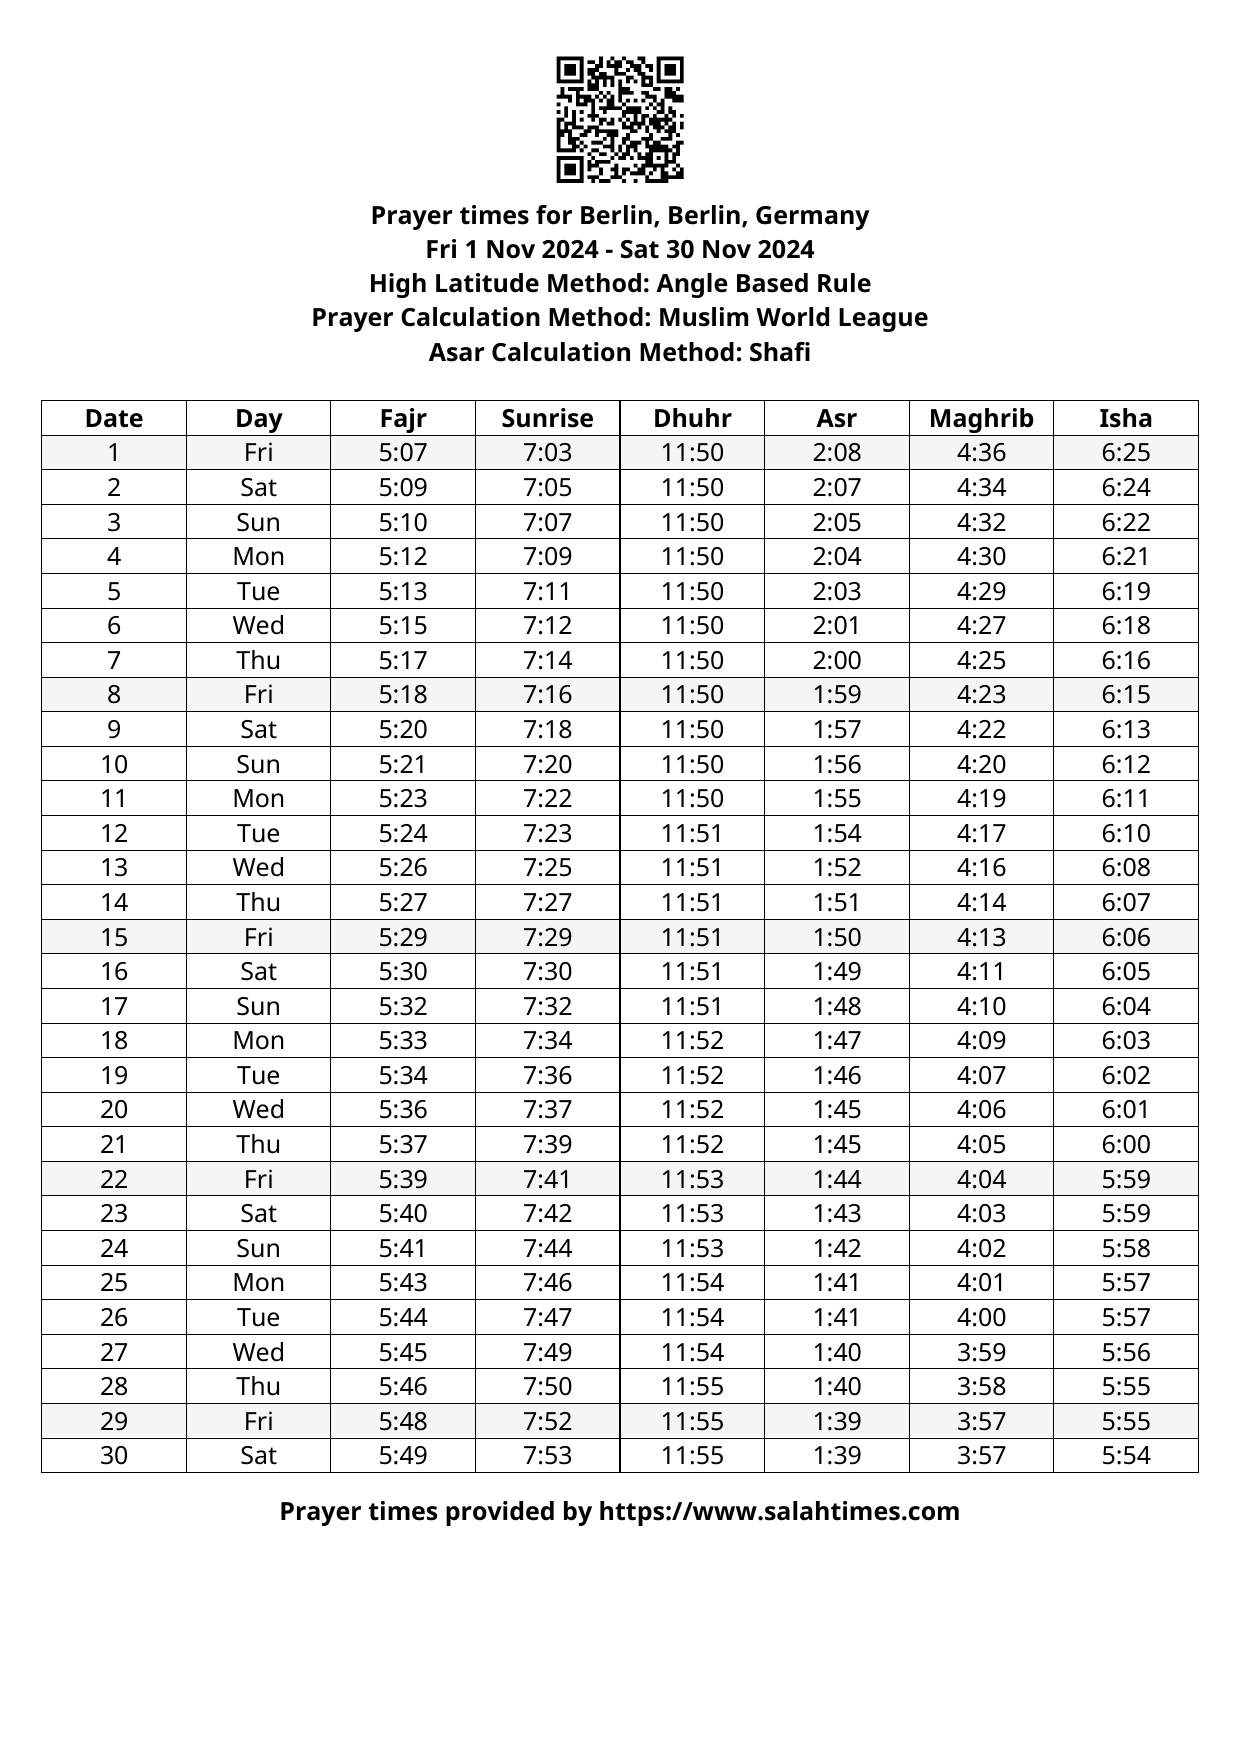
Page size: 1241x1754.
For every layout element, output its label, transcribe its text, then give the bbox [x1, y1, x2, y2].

table_cell 7:34 [476, 1024, 619, 1057]
table_cell Wed [187, 609, 330, 642]
table_cell Fri [187, 436, 330, 469]
table_cell 6:21 [1054, 539, 1198, 573]
table_cell 11:50 [621, 436, 764, 469]
table_cell Wed [187, 1093, 330, 1126]
table_cell Sat [187, 954, 330, 988]
table_cell 5:59 [1054, 1196, 1198, 1230]
table_cell Fri [187, 920, 330, 953]
table_cell 11:50 [621, 539, 764, 573]
table_cell 11:51 [621, 989, 764, 1022]
table_header Dhuhr [621, 401, 764, 434]
table_cell 1:46 [765, 1058, 909, 1092]
table_cell Mon [187, 1266, 330, 1299]
table_cell 1:57 [765, 712, 909, 746]
table_cell 5:23 [331, 781, 475, 815]
table_cell Tue [187, 574, 330, 607]
table_cell 5:34 [331, 1058, 475, 1092]
table_cell 1:50 [765, 920, 909, 953]
table_cell 7:20 [476, 747, 619, 780]
table_cell 8 [42, 678, 186, 711]
table_cell 7:47 [476, 1300, 619, 1334]
table_cell 4:19 [910, 781, 1053, 815]
table_cell 3:57 [910, 1439, 1053, 1472]
table_cell 5:48 [331, 1404, 475, 1437]
table_cell 5:57 [1054, 1300, 1198, 1334]
table_cell 5:33 [331, 1024, 475, 1057]
table_cell 4:30 [910, 539, 1053, 573]
table_cell 7:52 [476, 1404, 619, 1437]
table_cell 1:55 [765, 781, 909, 815]
table_cell 7:05 [476, 470, 619, 504]
text Prayer times provided by https://www.salahtimes.com [42, 1494, 1198, 1528]
table_cell 1:41 [765, 1266, 909, 1299]
table_cell Fri [187, 1162, 330, 1195]
table_header Day [187, 401, 330, 434]
table_header Sunrise [476, 401, 619, 434]
table_cell 11:50 [621, 781, 764, 815]
table_cell 5:29 [331, 920, 475, 953]
table_cell 7:22 [476, 781, 619, 815]
table_cell Fri [187, 678, 330, 711]
table_cell 11:54 [621, 1335, 764, 1368]
table_cell 1:45 [765, 1093, 909, 1126]
table_cell 4:20 [910, 747, 1053, 780]
table_cell 5:56 [1054, 1335, 1198, 1368]
table_cell 1:49 [765, 954, 909, 988]
table_cell 6:00 [1054, 1127, 1198, 1161]
table_cell 11:52 [621, 1024, 764, 1057]
table_cell Sun [187, 1231, 330, 1264]
table_cell 6:02 [1054, 1058, 1198, 1092]
table_cell 11:50 [621, 470, 764, 504]
table_cell 11:50 [621, 574, 764, 607]
table_cell 5:09 [331, 470, 475, 504]
table_header Maghrib [910, 401, 1053, 434]
table_cell 7:29 [476, 920, 619, 953]
table_cell 7:11 [476, 574, 619, 607]
table_cell 11:50 [621, 643, 764, 677]
table_header Isha [1054, 401, 1198, 434]
table_cell 5:36 [331, 1093, 475, 1126]
table_cell 1:47 [765, 1024, 909, 1057]
table_cell 4:22 [910, 712, 1053, 746]
table_cell 7:03 [476, 436, 619, 469]
table_cell 4:34 [910, 470, 1053, 504]
table_cell 11:52 [621, 1127, 764, 1161]
table_cell 4:27 [910, 609, 1053, 642]
table_cell 7:12 [476, 609, 619, 642]
table_cell 5:37 [331, 1127, 475, 1161]
table_cell 11:52 [621, 1093, 764, 1126]
table_cell Sat [187, 1196, 330, 1230]
table_cell Thu [187, 885, 330, 919]
table_cell 2:03 [765, 574, 909, 607]
table_cell 2:05 [765, 505, 909, 538]
table_cell 4:36 [910, 436, 1053, 469]
table_cell 9 [42, 712, 186, 746]
table_cell 20 [42, 1093, 186, 1126]
table_cell 6:03 [1054, 1024, 1198, 1057]
table_cell Fri [187, 1404, 330, 1437]
table_cell 4:23 [910, 678, 1053, 711]
table_cell 1 [42, 436, 186, 469]
table_cell 5:32 [331, 989, 475, 1022]
table_cell 11 [42, 781, 186, 815]
table_cell 7:36 [476, 1058, 619, 1092]
table_cell 3:59 [910, 1335, 1053, 1368]
table_cell 11:53 [621, 1196, 764, 1230]
table_cell 15 [42, 920, 186, 953]
table_cell 5:55 [1054, 1369, 1198, 1403]
table_cell 7:09 [476, 539, 619, 573]
table_cell 5:46 [331, 1369, 475, 1403]
table_cell 12 [42, 816, 186, 849]
table_header Asr [765, 401, 909, 434]
table_cell 6:01 [1054, 1093, 1198, 1126]
table_cell 5:58 [1054, 1231, 1198, 1264]
table_cell 1:48 [765, 989, 909, 1022]
table_cell 5:15 [331, 609, 475, 642]
text Fri 1 Nov 2024 - Sat 30 Nov 2024 [42, 232, 1198, 266]
table_cell 1:44 [765, 1162, 909, 1195]
table_cell 24 [42, 1231, 186, 1264]
table_cell Sun [187, 505, 330, 538]
table_cell Sat [187, 470, 330, 504]
table_cell 22 [42, 1162, 186, 1195]
table_cell 5:17 [331, 643, 475, 677]
text Asar Calculation Method: Shafi [42, 334, 1198, 368]
table_cell 2 [42, 470, 186, 504]
table_cell 10 [42, 747, 186, 780]
table_cell 4:00 [910, 1300, 1053, 1334]
table_cell 7:23 [476, 816, 619, 849]
table_cell Mon [187, 539, 330, 573]
table_cell 7:39 [476, 1127, 619, 1161]
table_cell 7:16 [476, 678, 619, 711]
table_cell 6:11 [1054, 781, 1198, 815]
table_cell 7:18 [476, 712, 619, 746]
table_cell 11:51 [621, 816, 764, 849]
table_cell 6:06 [1054, 920, 1198, 953]
table_cell 5:57 [1054, 1266, 1198, 1299]
table_cell 16 [42, 954, 186, 988]
table_cell 1:56 [765, 747, 909, 780]
table_cell 5:39 [331, 1162, 475, 1195]
table_cell 7:32 [476, 989, 619, 1022]
table_cell 6:25 [1054, 436, 1198, 469]
table_cell 2:01 [765, 609, 909, 642]
table_header Fajr [331, 401, 475, 434]
table_cell Wed [187, 851, 330, 884]
table_cell 4:17 [910, 816, 1053, 849]
table_cell 5:12 [331, 539, 475, 573]
table_cell 3 [42, 505, 186, 538]
table_cell 11:54 [621, 1266, 764, 1299]
table_cell 5:55 [1054, 1404, 1198, 1437]
table_cell 11:51 [621, 954, 764, 988]
table_cell 7:07 [476, 505, 619, 538]
table_cell 2:00 [765, 643, 909, 677]
table_cell 14 [42, 885, 186, 919]
table_cell 7 [42, 643, 186, 677]
table_cell 7:41 [476, 1162, 619, 1195]
text High Latitude Method: Angle Based Rule [42, 266, 1198, 300]
table_cell Thu [187, 1127, 330, 1161]
table_cell 7:42 [476, 1196, 619, 1230]
table_cell Tue [187, 1058, 330, 1092]
table_cell 11:53 [621, 1162, 764, 1195]
table_cell 1:59 [765, 678, 909, 711]
table_cell 6:18 [1054, 609, 1198, 642]
table_cell 2:04 [765, 539, 909, 573]
table_cell Thu [187, 643, 330, 677]
table_cell 11:50 [621, 747, 764, 780]
table_cell 5:30 [331, 954, 475, 988]
table_cell 5:43 [331, 1266, 475, 1299]
table_cell Sun [187, 989, 330, 1022]
table_cell 6 [42, 609, 186, 642]
table_cell 30 [42, 1439, 186, 1472]
table_cell Wed [187, 1335, 330, 1368]
table_cell 5:24 [331, 816, 475, 849]
table_cell 5:10 [331, 505, 475, 538]
table_cell 11:55 [621, 1369, 764, 1403]
table_cell 25 [42, 1266, 186, 1299]
table_cell 4:29 [910, 574, 1053, 607]
table_cell 6:08 [1054, 851, 1198, 884]
table_cell 1:51 [765, 885, 909, 919]
text Prayer Calculation Method: Muslim World League [42, 300, 1198, 334]
table_cell 7:27 [476, 885, 619, 919]
table_cell 7:44 [476, 1231, 619, 1264]
table_cell 6:04 [1054, 989, 1198, 1022]
table_cell 11:53 [621, 1231, 764, 1264]
table_cell 2:08 [765, 436, 909, 469]
table_cell 4:06 [910, 1093, 1053, 1126]
table_cell 4:04 [910, 1162, 1053, 1195]
table_cell 4:09 [910, 1024, 1053, 1057]
table_cell 13 [42, 851, 186, 884]
table_cell 6:22 [1054, 505, 1198, 538]
table_cell 7:14 [476, 643, 619, 677]
table_cell 4:07 [910, 1058, 1053, 1092]
table_cell 6:16 [1054, 643, 1198, 677]
table_cell 11:52 [621, 1058, 764, 1092]
table_cell 1:54 [765, 816, 909, 849]
table_cell 29 [42, 1404, 186, 1437]
table_cell 6:24 [1054, 470, 1198, 504]
table_cell 5:07 [331, 436, 475, 469]
table_cell 11:55 [621, 1439, 764, 1472]
table_cell 11:51 [621, 885, 764, 919]
table_cell 26 [42, 1300, 186, 1334]
table_cell 5:59 [1054, 1162, 1198, 1195]
table_cell 5:21 [331, 747, 475, 780]
table_cell 6:07 [1054, 885, 1198, 919]
table_cell 11:54 [621, 1300, 764, 1334]
table_cell 5:26 [331, 851, 475, 884]
table_cell 18 [42, 1024, 186, 1057]
table_cell 5:44 [331, 1300, 475, 1334]
table_cell 11:50 [621, 505, 764, 538]
table_cell 19 [42, 1058, 186, 1092]
table_cell Mon [187, 781, 330, 815]
table_cell 1:43 [765, 1196, 909, 1230]
table_cell 7:30 [476, 954, 619, 988]
table_cell 6:10 [1054, 816, 1198, 849]
table_cell 1:39 [765, 1439, 909, 1472]
table_cell 7:25 [476, 851, 619, 884]
table_cell 23 [42, 1196, 186, 1230]
table_cell 5 [42, 574, 186, 607]
table_cell 5:27 [331, 885, 475, 919]
text Prayer times for Berlin, Berlin, Germany [42, 198, 1198, 232]
picture [542, 41, 699, 198]
table_cell 7:49 [476, 1335, 619, 1368]
table_cell 4 [42, 539, 186, 573]
table_cell 4:05 [910, 1127, 1053, 1161]
table_cell 4:13 [910, 920, 1053, 953]
table_cell 5:18 [331, 678, 475, 711]
table_cell 11:50 [621, 678, 764, 711]
table_cell Sat [187, 1439, 330, 1472]
table_cell 6:15 [1054, 678, 1198, 711]
table_cell Thu [187, 1369, 330, 1403]
table_cell 3:57 [910, 1404, 1053, 1437]
table_cell 5:41 [331, 1231, 475, 1264]
table_cell 11:51 [621, 920, 764, 953]
table_cell 5:40 [331, 1196, 475, 1230]
table_cell 6:12 [1054, 747, 1198, 780]
table_cell 1:39 [765, 1404, 909, 1437]
table_cell 4:02 [910, 1231, 1053, 1264]
table_cell 4:14 [910, 885, 1053, 919]
table_cell 11:50 [621, 609, 764, 642]
table_cell Sun [187, 747, 330, 780]
table_cell 17 [42, 989, 186, 1022]
table_cell 1:41 [765, 1300, 909, 1334]
table_cell 11:50 [621, 712, 764, 746]
table_cell 3:58 [910, 1369, 1053, 1403]
table_cell 1:45 [765, 1127, 909, 1161]
table_cell 4:01 [910, 1266, 1053, 1299]
table_cell 1:52 [765, 851, 909, 884]
table_cell 4:32 [910, 505, 1053, 538]
table_cell 7:46 [476, 1266, 619, 1299]
table_cell 11:55 [621, 1404, 764, 1437]
table_cell 6:13 [1054, 712, 1198, 746]
table_cell 4:03 [910, 1196, 1053, 1230]
table_cell 1:40 [765, 1369, 909, 1403]
table_cell Sat [187, 712, 330, 746]
table_cell 7:50 [476, 1369, 619, 1403]
table_cell 7:53 [476, 1439, 619, 1472]
table_cell 5:20 [331, 712, 475, 746]
table_cell 1:42 [765, 1231, 909, 1264]
table_cell 6:05 [1054, 954, 1198, 988]
table_cell 27 [42, 1335, 186, 1368]
table_cell 6:19 [1054, 574, 1198, 607]
table_cell 4:16 [910, 851, 1053, 884]
table_cell 5:49 [331, 1439, 475, 1472]
table_header Date [42, 401, 186, 434]
table_cell 1:40 [765, 1335, 909, 1368]
table_cell 4:11 [910, 954, 1053, 988]
table_cell Mon [187, 1024, 330, 1057]
table_cell 28 [42, 1369, 186, 1403]
table_cell Tue [187, 1300, 330, 1334]
table_cell 5:54 [1054, 1439, 1198, 1472]
table_cell 4:25 [910, 643, 1053, 677]
table_cell Tue [187, 816, 330, 849]
table_cell 5:45 [331, 1335, 475, 1368]
table_cell 4:10 [910, 989, 1053, 1022]
table_cell 21 [42, 1127, 186, 1161]
table_cell 5:13 [331, 574, 475, 607]
table_cell 7:37 [476, 1093, 619, 1126]
table_cell 2:07 [765, 470, 909, 504]
table_cell 11:51 [621, 851, 764, 884]
